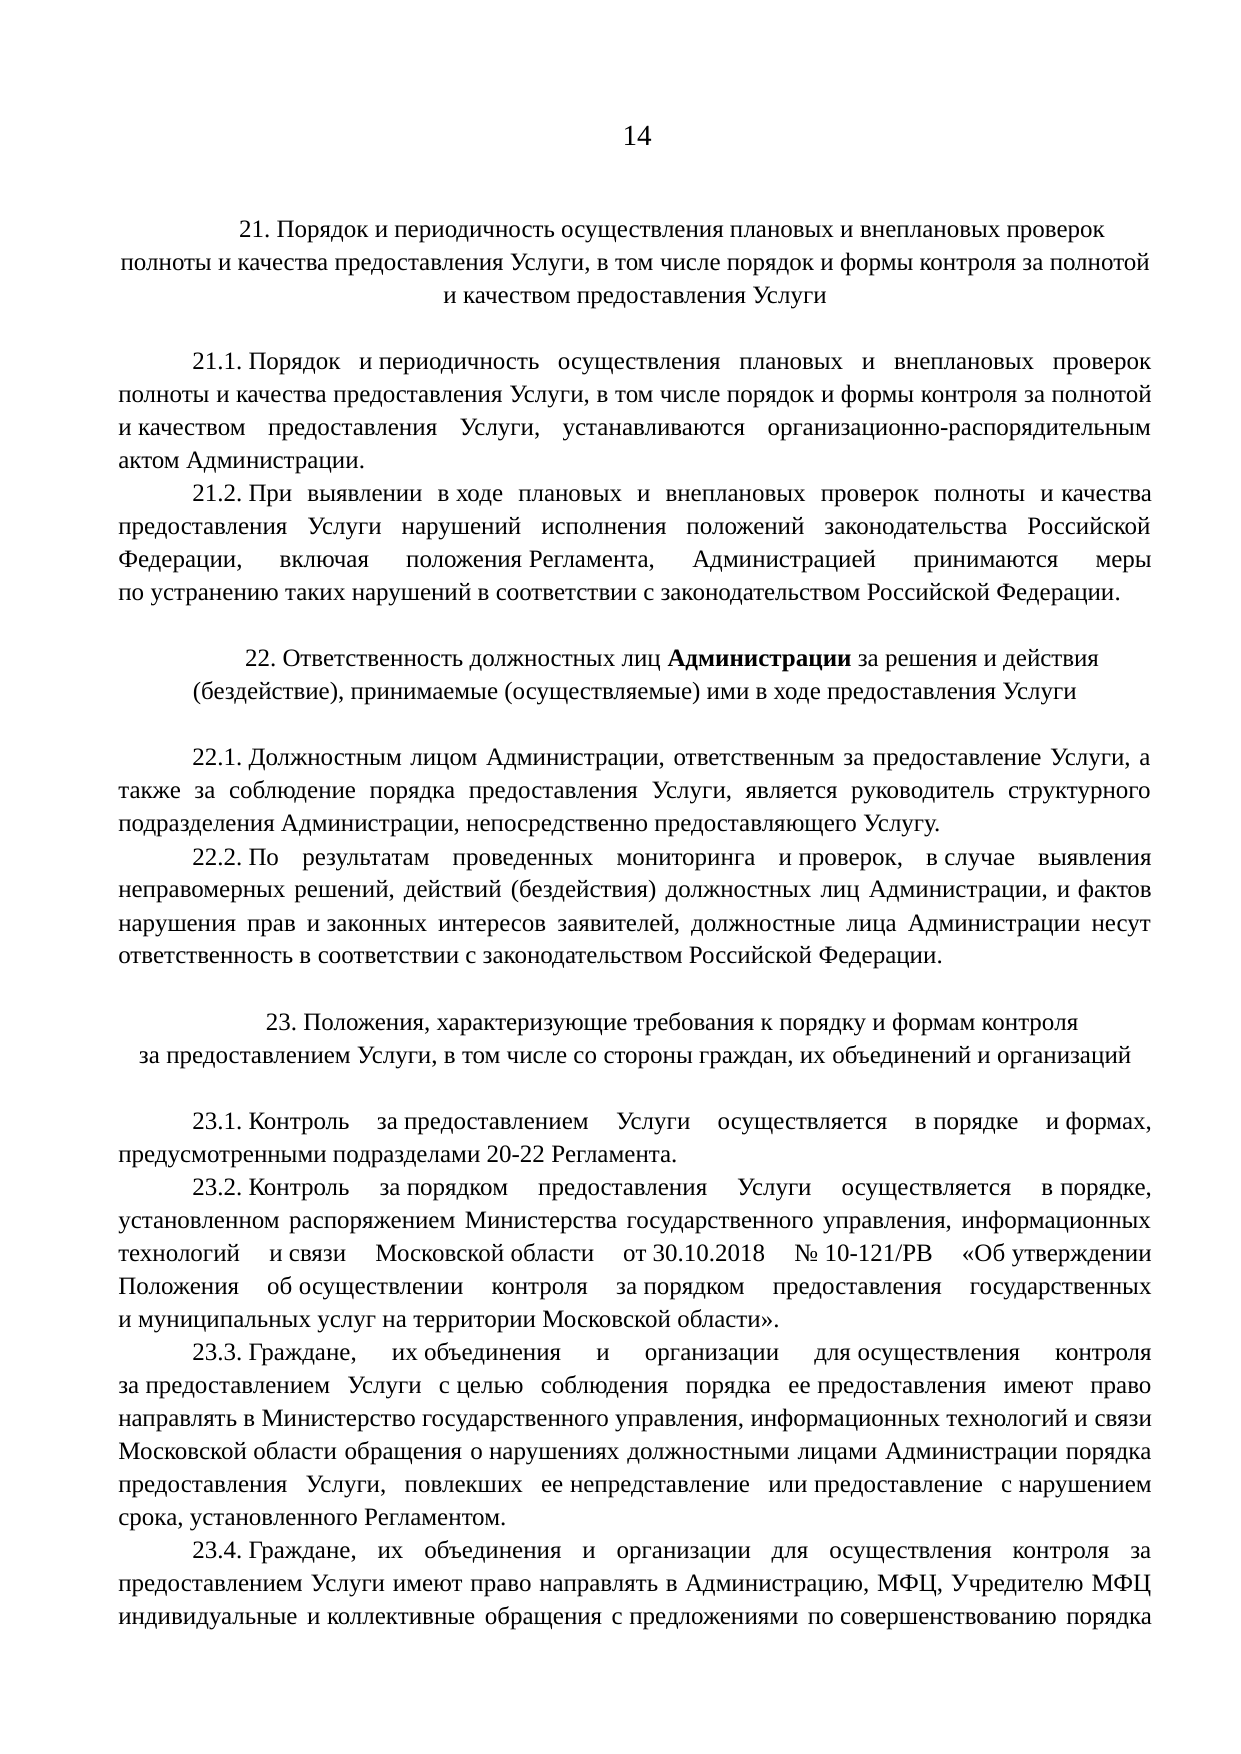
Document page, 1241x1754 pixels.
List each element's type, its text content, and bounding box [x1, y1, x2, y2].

subtitle 22. Ответственность должностных лиц Администрации за решения и действия (бездействие), принимаемые (осуществляемые) ими в ходе предоставления Услуги [118, 643, 1152, 705]
text 21.2. При выявлении в ходе плановых и внеплановых проверок полноты и качества предоставления Услуги нарушений исполнения положений законодательства Российской Федерации, включая положения Регламента, Администрацией принимаются меры по устранению таких нарушений в соответствии с законодательством Российской Федерации. [118, 478, 1152, 606]
text 23.3. Граждане, их объединения и организации для осуществления контроля за предоставлением Услуги с целью соблюдения порядка ее предоставления имеют право направлять в Министерство государственного управления, информационных технологий и связи Московской области обращения о нарушениях должностными лицами Администрации порядка предоставления Услуги, повлекших ее непредставление или предоставление с нарушением срока, установленного Регламентом. [118, 1337, 1152, 1531]
text 22.2. По результатам проведенных мониторинга и проверок, в случае выявления неправомерных решений, действий (бездействия) должностных лиц Администрации, и фактов нарушения прав и законных интересов заявителей, должностные лица Администрации несут ответственность в соответствии с законодательством Российской Федерации. [118, 842, 1152, 969]
subtitle 23. Положения, характеризующие требования к порядку и формам контроля за предоставлением Услуги, в том числе со стороны граждан, их объединений и организаций [118, 1007, 1152, 1068]
subtitle 21. Порядок и периодичность осуществления плановых и внеплановых проверок полноты и качества предоставления Услуги, в том числе порядок и формы контроля за полнотой и качеством предоставления Услуги [118, 214, 1152, 309]
text 23.2. Контроль за порядком предоставления Услуги осуществляется в порядке, установленном распоряжением Министерства государственного управления, информационных технологий и связи Московской области от 30.10.2018 № 10-121/РВ «Об утверждении Положения об осуществлении контроля за порядком предоставления государственных и муниципальных услуг на территории Московской области». [118, 1172, 1152, 1333]
text 22.1. Должностным лицом Администрации, ответственным за предоставление Услуги, а также за соблюдение порядка предоставления Услуги, является руководитель структурного подразделения Администрации, непосредственно предоставляющего Услугу. [118, 742, 1152, 837]
text 21.1. Порядок и периодичность осуществления плановых и внеплановых проверок полноты и качества предоставления Услуги, в том числе порядок и формы контроля за полнотой и качеством предоставления Услуги, устанавливаются организационно-распорядительным актом Администрации. [118, 346, 1152, 474]
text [118, 1535, 1152, 1630]
text 23.1. Контроль за предоставлением Услуги осуществляется в порядке и формах, предусмотренными подразделами 20-22 Регламента. [118, 1106, 1152, 1167]
